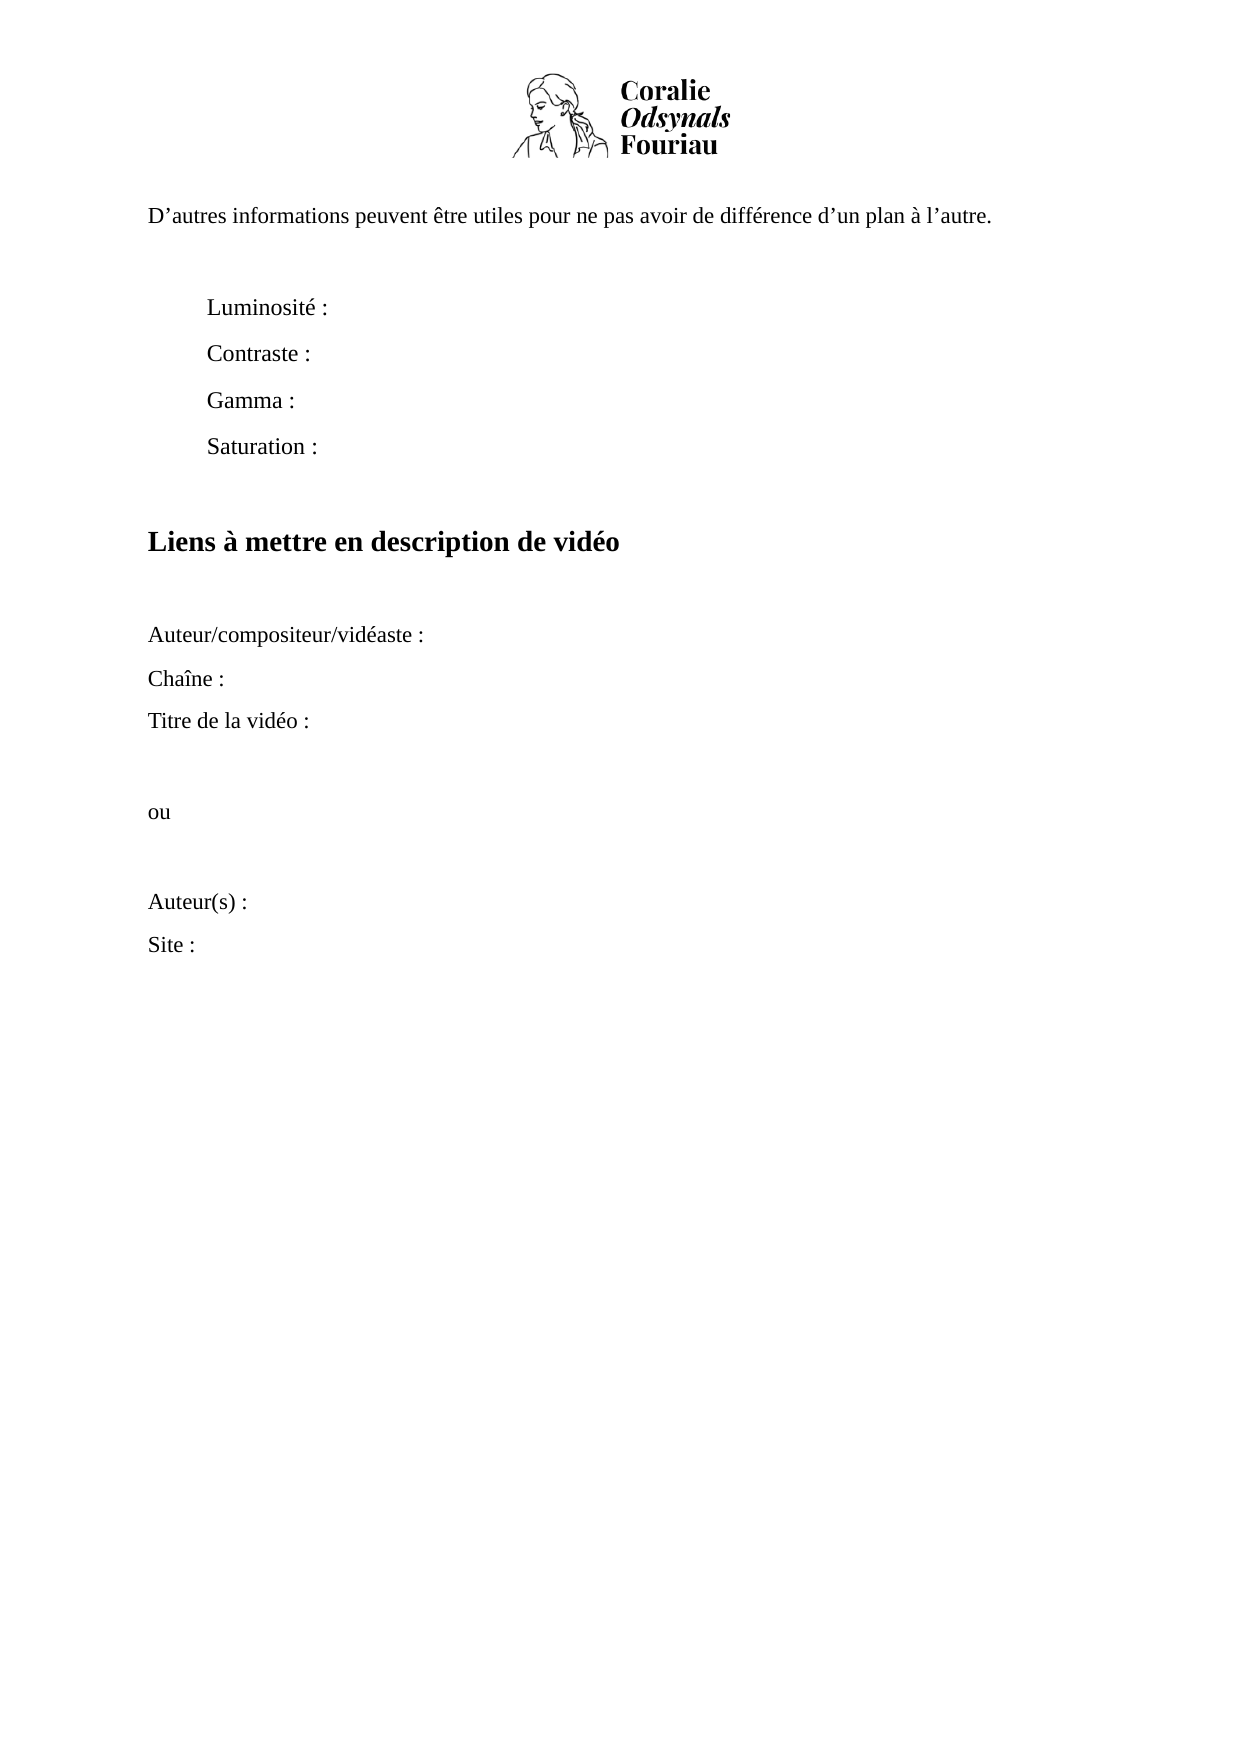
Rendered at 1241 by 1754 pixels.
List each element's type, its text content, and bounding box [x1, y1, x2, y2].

text Chaîne : [148, 664, 1093, 691]
text Auteur(s) : [148, 888, 1093, 914]
picture [510, 73, 731, 158]
text Gamma : [207, 386, 1093, 413]
text Liens à mettre en description de vidéo [148, 524, 1093, 557]
text Titre de la vidéo : [148, 708, 1093, 734]
text D’autres informations peuvent être utiles pour ne pas avoir de différence d’un plan à l’autre. [148, 202, 1093, 229]
text Auteur/compositeur/vidéaste : [148, 622, 1093, 648]
text Contraste : [207, 339, 1093, 367]
text Site : [148, 931, 1093, 957]
text Luminosité : [207, 293, 1093, 320]
text ou [148, 798, 1093, 824]
text Saturation : [207, 432, 1093, 460]
